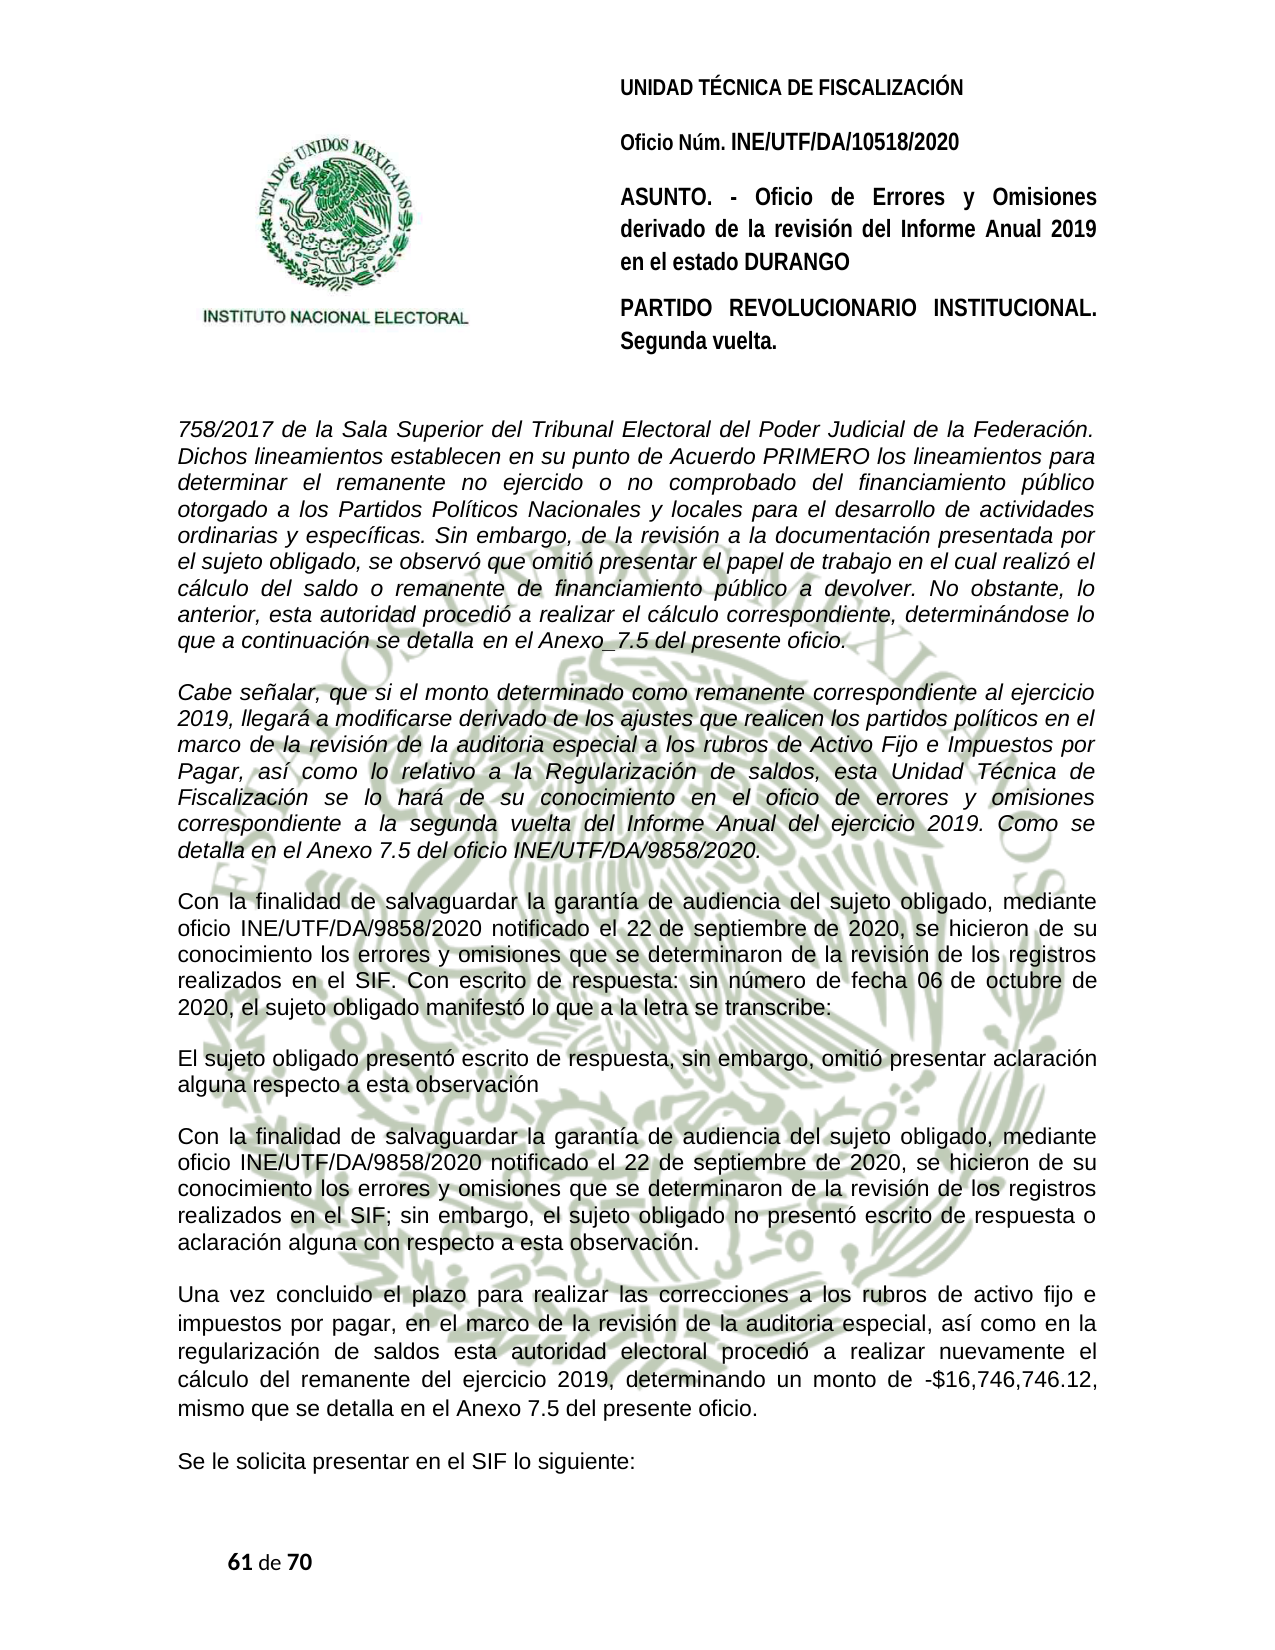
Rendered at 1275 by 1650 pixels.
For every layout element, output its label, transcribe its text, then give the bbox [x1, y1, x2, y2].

text Con la finalidad de salvaguardar la garantía de audiencia del sujeto obligado, mediante oficio INE/UTF/DA/9858/2020 notificado el 22 de septiembre de 2020, se hicieron de su conocimiento los errores y omisiones que se determinaron de la revisión de los registros realizados en el SIF. Con escrito de respuesta: sin número de fecha 06 de octubre de 2020, el sujeto obligado manifestó lo que a la letra se transcribe: [177, 888, 1098, 1020]
picture [177, 1020, 1098, 1045]
picture [177, 654, 1098, 679]
text Con la finalidad de salvaguardar la garantía de audiencia del sujeto obligado, mediante oficio INE/UTF/DA/9858/2020 notificado el 22 de septiembre de 2020, se hicieron de su conocimiento los errores y omisiones que se determinaron de la revisión de los registros realizados en el SIF; sin embargo, el sujeto obligado no presentó escrito de respuesta o aclaración alguna con respecto a esta observación. [177, 1123, 1098, 1256]
picture [177, 1256, 1098, 1281]
text Una vez concluido el plazo para realizar las correcciones a los rubros de activo fijo e impuestos por pagar, en el marco de la revisión de la auditoria especial, así como en la regularización de saldos esta autoridad electoral procedió a realizar nuevamente el cálculo del remanente del ejercicio 2019, determinando un monto de -$16,746,746.12, mismo que se detalla en el Anexo 7.5 del presente oficio. [177, 1281, 1098, 1421]
picture [177, 863, 1098, 888]
picture [177, 112, 498, 347]
picture [177, 1098, 1098, 1123]
text Cabe señalar, que si el monto determinado como remanente correspondiente al ejercicio 2019, llegará a modificarse derivado de los ajustes que realicen los partidos políticos en el marco de la revisión de la auditoria especial a los rubros de Activo Fijo e Impuestos por Pagar, así como lo relativo a la Regularización de saldos, esta Unidad Técnica de Fiscalización se lo hará de su conocimiento en el oficio de errores y omisiones correspondiente a la segunda vuelta del Informe Anual del ejercicio 2019. Como se detalla en el Anexo 7.5 del oficio INE/UTF/DA/9858/2020. [177, 679, 1098, 863]
text Se le solicita presentar en el SIF lo siguiente: [177, 1448, 1098, 1474]
text El sujeto obligado presentó escrito de respuesta, sin embargo, omitió presentar aclaración alguna respecto a esta observación [177, 1045, 1098, 1098]
